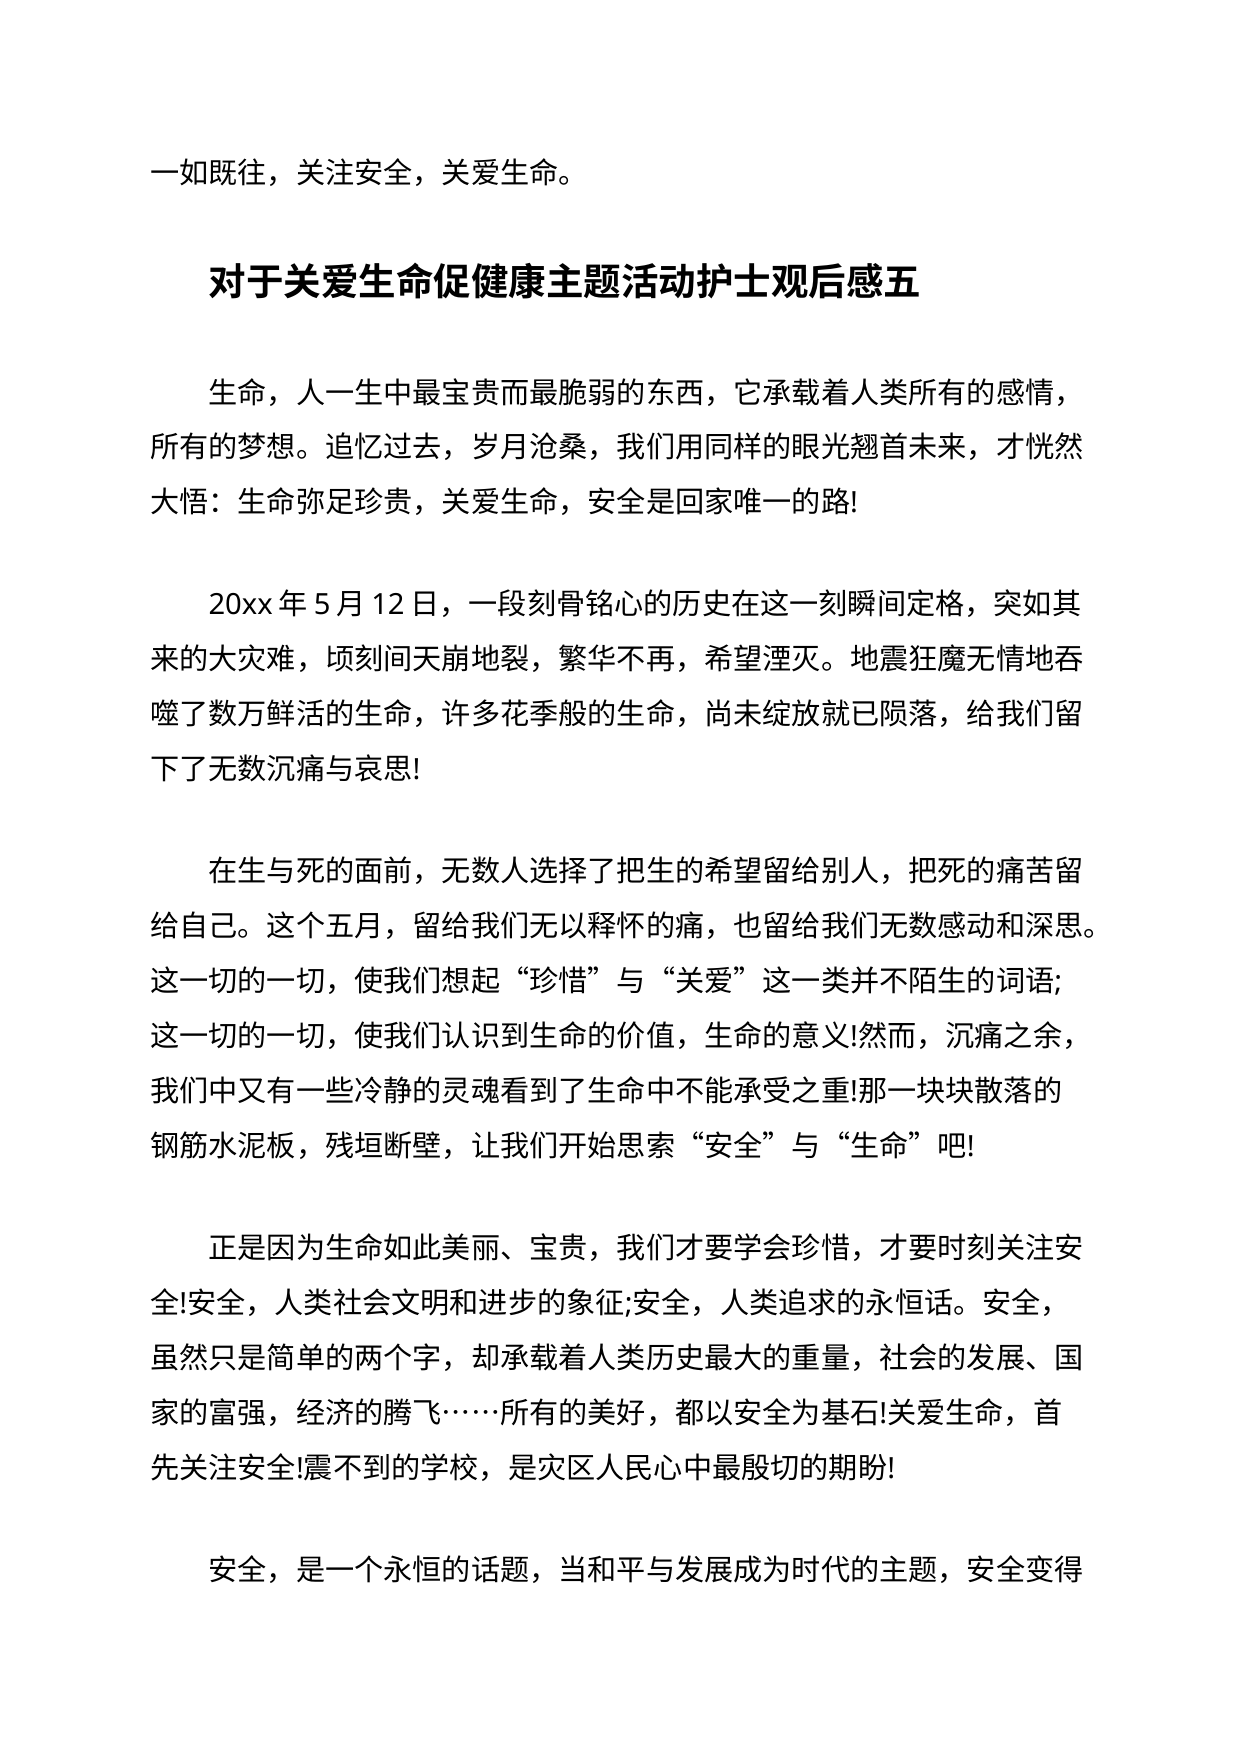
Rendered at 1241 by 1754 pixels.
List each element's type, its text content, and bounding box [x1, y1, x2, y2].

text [150, 1546, 1090, 1588]
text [150, 150, 1090, 192]
text 正是因为生命如此美丽、宝贵，我们才要学会珍惜，才要时刻关注安全!安全，人类社会文明和进步的象征;安全，人类追求的永恒话。安全，虽然只是简单的两个字，却承载着人类历史最大的重量，社会的发展、国家的富强，经济的腾飞……所有的美好，都以安全为基石!关爱生命，首先关注安全!震不到的学校，是灾区人民心中最殷切的期盼! [150, 1224, 1090, 1487]
text 生命，人一生中最宝贵而最脆弱的东西，它承载着人类所有的感情，所有的梦想。追忆过去，岁月沧桑，我们用同样的眼光翘首未来，才恍然大悟：生命弥足珍贵，关爱生命，安全是回家唯一的路! [150, 369, 1090, 521]
text 20xx年5月12日，一段刻骨铭心的历史在这一刻瞬间定格，突如其来的大灾难，顷刻间天崩地裂，繁华不再，希望湮灭。地震狂魔无情地吞噬了数万鲜活的生命，许多花季般的生命，尚未绽放就已陨落，给我们留下了无数沉痛与哀思! [150, 581, 1090, 788]
text 在生与死的面前，无数人选择了把生的希望留给别人，把死的痛苦留给自己。这个五月，留给我们无以释怀的痛，也留给我们无数感动和深思。这一切的一切，使我们想起“珍惜”与“关爱”这一类并不陌生的词语;这一切的一切，使我们认识到生命的价值，生命的意义!然而，沉痛之余，我们中又有一些冷静的灵魂看到了生命中不能承受之重!那一块块散落的钢筋水泥板，残垣断壁，让我们开始思索“安全”与“生命”吧! [150, 848, 1090, 1165]
text 对于关爱生命促健康主题活动护士观后感五 [150, 252, 1090, 306]
